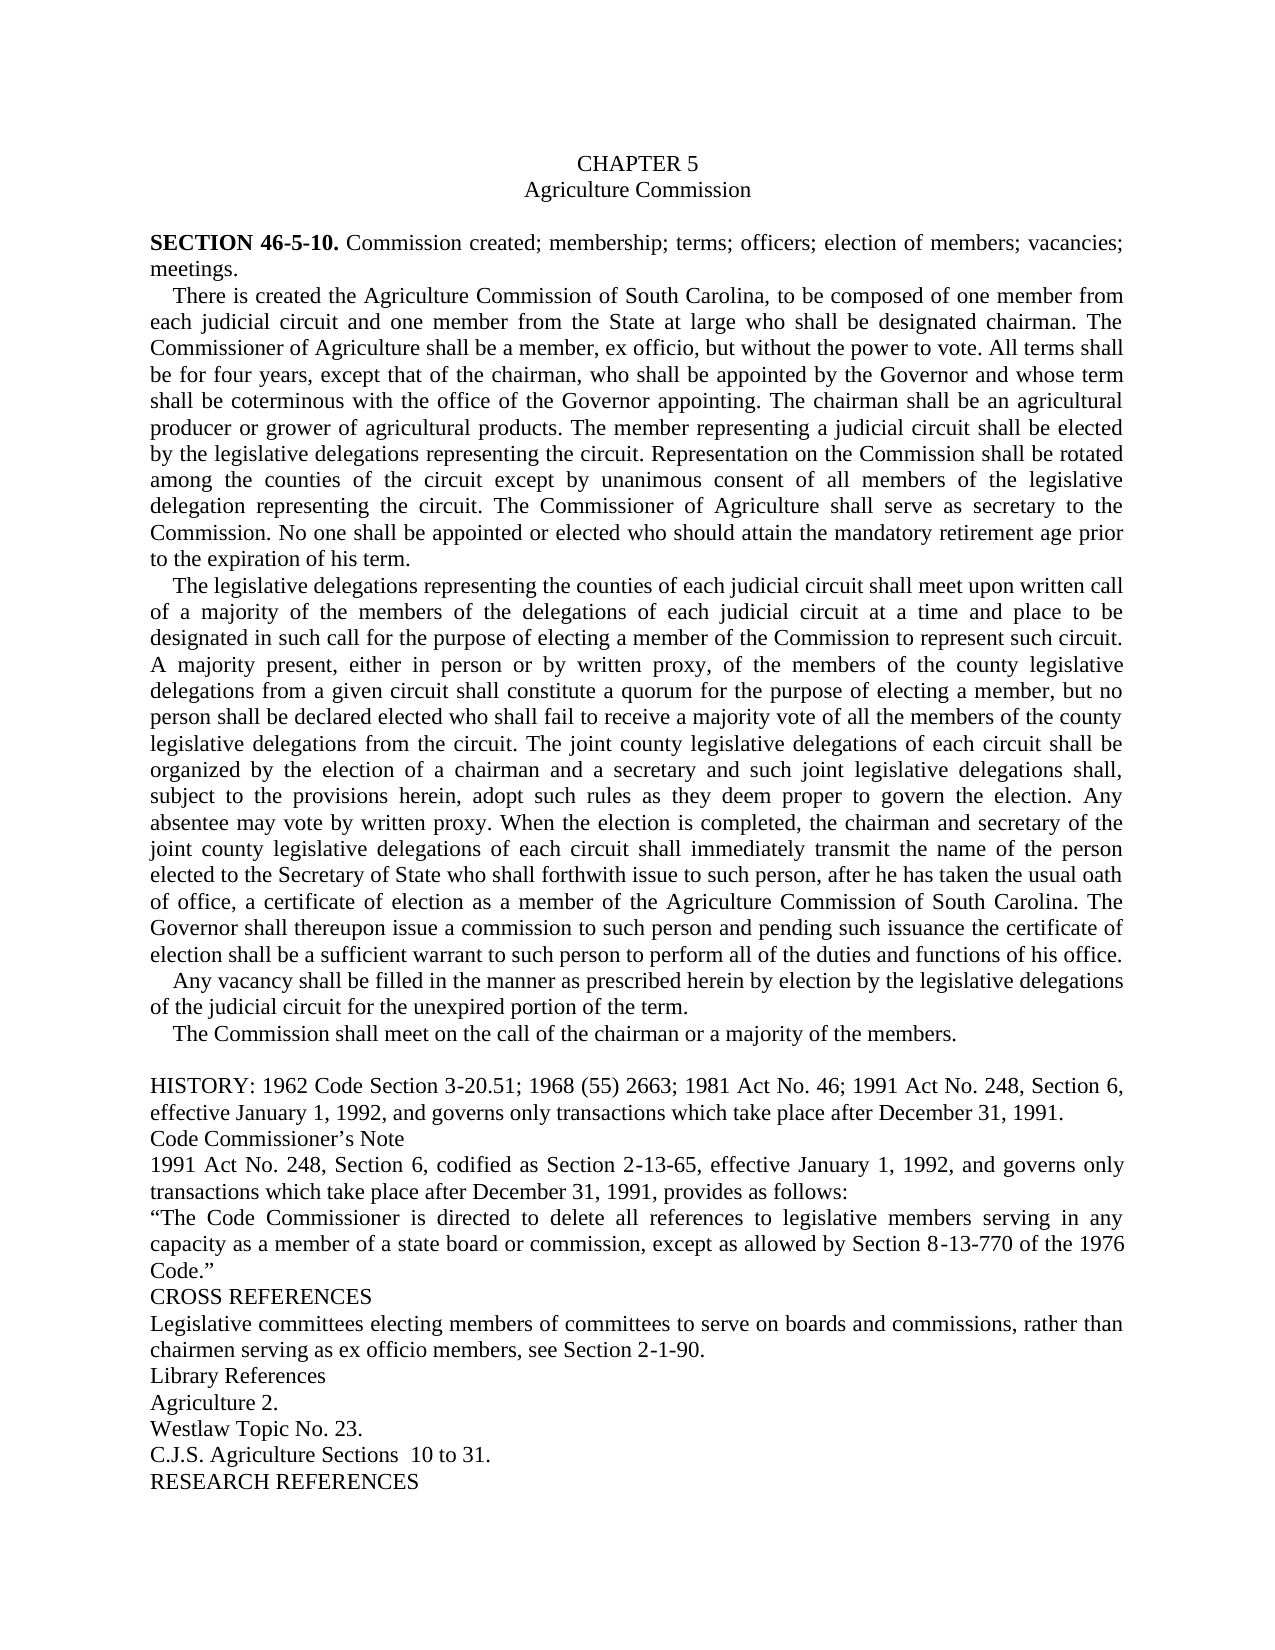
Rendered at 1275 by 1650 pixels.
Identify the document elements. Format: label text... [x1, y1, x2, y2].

text Code Commissioner’s Note [150, 1125, 1125, 1151]
text CHAPTER 5 [150, 150, 1125, 176]
text SECTION 46-5-10. Commission created; membership; terms; officers; election of members; vacancies; meetings. [150, 229, 1125, 282]
text 1991 Act No. 248, Section 6, codified as Section 2-13-65, effective January 1, 1992, and governs only transactions which take place after December 31, 1991, provides as follows: [150, 1151, 1125, 1204]
text Legislative committees electing members of committees to serve on boards and commissions, rather than chairmen serving as ex officio members, see Section 2-1-90. [150, 1309, 1125, 1362]
text HISTORY: 1962 Code Section 3-20.51; 1968 (55) 2663; 1981 Act No. 46; 1991 Act No. 248, Section 6, effective January 1, 1992, and governs only transactions which take place after December 31, 1991. [150, 1072, 1125, 1125]
text The legislative delegations representing the counties of each judicial circuit shall meet upon written call of a majority of the members of the delegations of each judicial circuit at a time and place to be designated in such call for the purpose of electing a member of the Commission to represent such circuit. A majority present, either in person or by written proxy, of the members of the county legislative delegations from a given circuit shall constitute a quorum for the purpose of electing a member, but no person shall be declared elected who shall fail to receive a majority vote of all the members of the county legislative delegations from the circuit. The joint county legislative delegations of each circuit shall be organized by the election of a chairman and a secretary and such joint legislative delegations shall, subject to the provisions herein, adopt such rules as they deem proper to govern the election. Any absentee may vote by written proxy. When the election is completed, the chairman and secretary of the joint county legislative delegations of each circuit shall immediately transmit the name of the person elected to the Secretary of State who shall forthwith issue to such person, after he has taken the usual oath of office, a certificate of election as a member of the Agriculture Commission of South Carolina. The Governor shall thereupon issue a commission to such person and pending such issuance the certificate of election shall be a sufficient warrant to such person to perform all of the duties and functions of his office. [150, 572, 1125, 967]
text Agriculture 2. [150, 1389, 1125, 1415]
text “The Code Commissioner is directed to delete all references to legislative members serving in any capacity as a member of a state board or commission, except as allowed by Section 8-13-770 of the 1976 Code.” [150, 1204, 1125, 1283]
text Agriculture Commission [150, 176, 1125, 203]
text Westlaw Topic No. 23. [150, 1415, 1125, 1441]
text RESEARCH REFERENCES [150, 1468, 1125, 1494]
text Library References [150, 1362, 1125, 1389]
text The Commission shall meet on the call of the chairman or a majority of the members. [150, 1020, 1125, 1046]
text Any vacancy shall be filled in the manner as prescribed herein by election by the legislative delegations of the judicial circuit for the unexpired portion of the term. [150, 967, 1125, 1020]
text C.J.S. Agriculture Sections 10 to 31. [150, 1441, 1125, 1468]
text There is created the Agriculture Commission of South Carolina, to be composed of one member from each judicial circuit and one member from the State at large who shall be designated chairman. The Commissioner of Agriculture shall be a member, ex officio, but without the power to vote. All terms shall be for four years, except that of the chairman, who shall be appointed by the Governor and whose term shall be coterminous with the office of the Governor appointing. The chairman shall be an agricultural producer or grower of agricultural products. The member representing a judicial circuit shall be elected by the legislative delegations representing the circuit. Representation on the Commission shall be rotated among the counties of the circuit except by unanimous consent of all members of the legislative delegation representing the circuit. The Commissioner of Agriculture shall serve as secretary to the Commission. No one shall be appointed or elected who should attain the mandatory retirement age prior to the expiration of his term. [150, 282, 1125, 572]
text CROSS REFERENCES [150, 1283, 1125, 1309]
